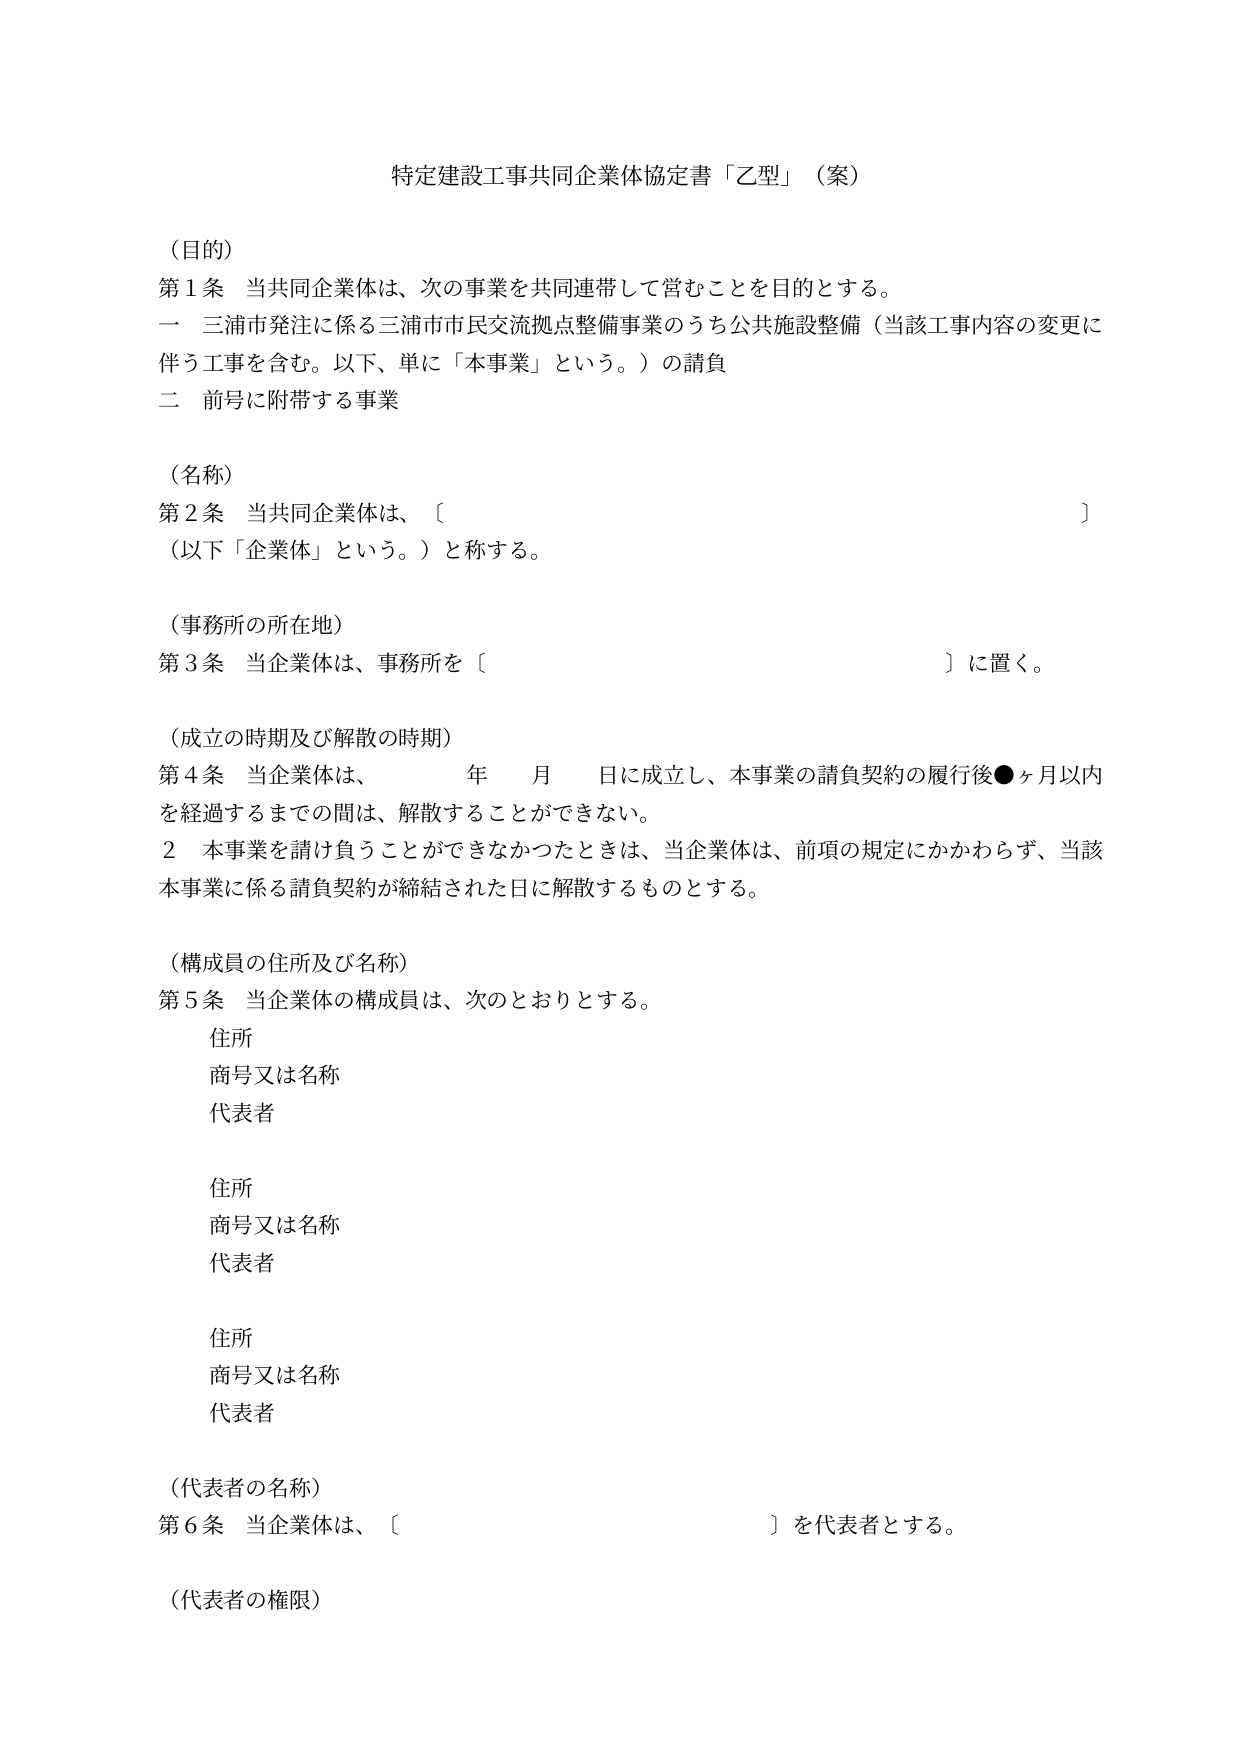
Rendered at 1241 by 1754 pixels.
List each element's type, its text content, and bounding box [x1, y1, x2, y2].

text （事務所の所在地） [158, 606, 1105, 643]
text ２ 本事業を請け負うことができなかつたときは、当企業体は、前項の規定にかかわらず、当該本事業に係る請負契約が締結された日に解散するものとする。 [158, 831, 1105, 906]
text 商号又は名称 [158, 1206, 1105, 1243]
text 代表者 [158, 1093, 1105, 1131]
text （名称） [158, 456, 1105, 493]
text 住所 [158, 1168, 1105, 1206]
text （目的） [158, 231, 1105, 268]
text 二 前号に附帯する事業 [158, 381, 1105, 418]
text （成立の時期及び解散の時期） [158, 718, 1105, 756]
text 商号又は名称 [158, 1056, 1105, 1093]
text 商号又は名称 [158, 1356, 1105, 1393]
text 第２条 当共同企業体は、〔 〕 （以下「企業体」という。）と称する。 [158, 493, 1105, 568]
text （代表者の権限） [158, 1581, 1105, 1618]
text 住所 [158, 1318, 1105, 1356]
text 代表者 [158, 1393, 1105, 1431]
text 特定建設工事共同企業体協定書「乙型」（案） [158, 156, 1105, 193]
text 第４条 当企業体は、 年 月 日に成立し、本事業の請負契約の履行後●ヶ月以内を経過するまでの間は、解散することができない。 [158, 756, 1105, 831]
text 第５条 当企業体の構成員は、次のとおりとする。 [158, 981, 1105, 1018]
text （代表者の名称） [158, 1468, 1105, 1506]
text 一 三浦市発注に係る三浦市市民交流拠点整備事業のうち公共施設整備（当該工事内容の変更に伴う工事を含む。以下、単に「本事業」という。）の請負 [158, 306, 1105, 381]
text 第３条 当企業体は、事務所を〔 〕に置く。 [158, 643, 1105, 681]
text 住所 [158, 1018, 1105, 1056]
text 第６条 当企業体は、〔 〕を代表者とする。 [158, 1506, 1105, 1543]
text 代表者 [158, 1243, 1105, 1281]
text （構成員の住所及び名称） [158, 943, 1105, 981]
text 第１条 当共同企業体は、次の事業を共同連帯して営むことを目的とする。 [158, 268, 1105, 306]
